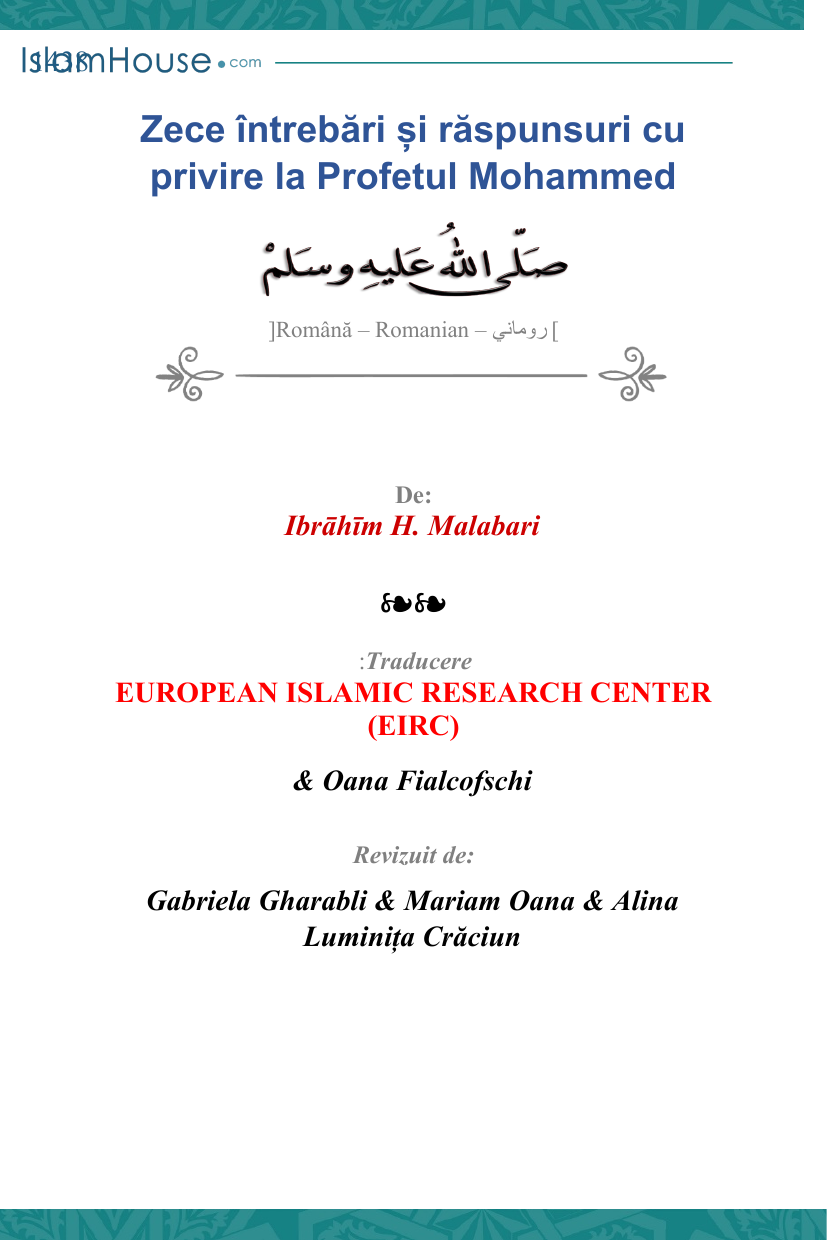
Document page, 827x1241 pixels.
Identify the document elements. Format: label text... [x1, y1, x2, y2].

text Gabriela Gharabli & Mariam Oana & Alina Luminița Crăciun [89, 883, 738, 953]
text ❧❧ [88, 576, 738, 626]
text De: [89, 480, 738, 508]
picture [0, 1209, 827, 1240]
text Traducere: [89, 646, 738, 675]
picture [250, 217, 577, 297]
text Ibrāhīm H. Malabari [89, 508, 738, 542]
picture [14, 42, 741, 79]
text EUROPEAN ISLAMIC RESEARCH CENTER (EIRC) [89, 675, 738, 742]
text & Oana Fialcofschi [89, 763, 738, 796]
text Zece întrebări și răspunsuri cu privire la Profetul Mohammed [89, 107, 738, 197]
picture [0, 0, 804, 30]
text ]Română – Romanian – روماني [ [89, 316, 738, 342]
text Revizuit de: [89, 840, 738, 869]
